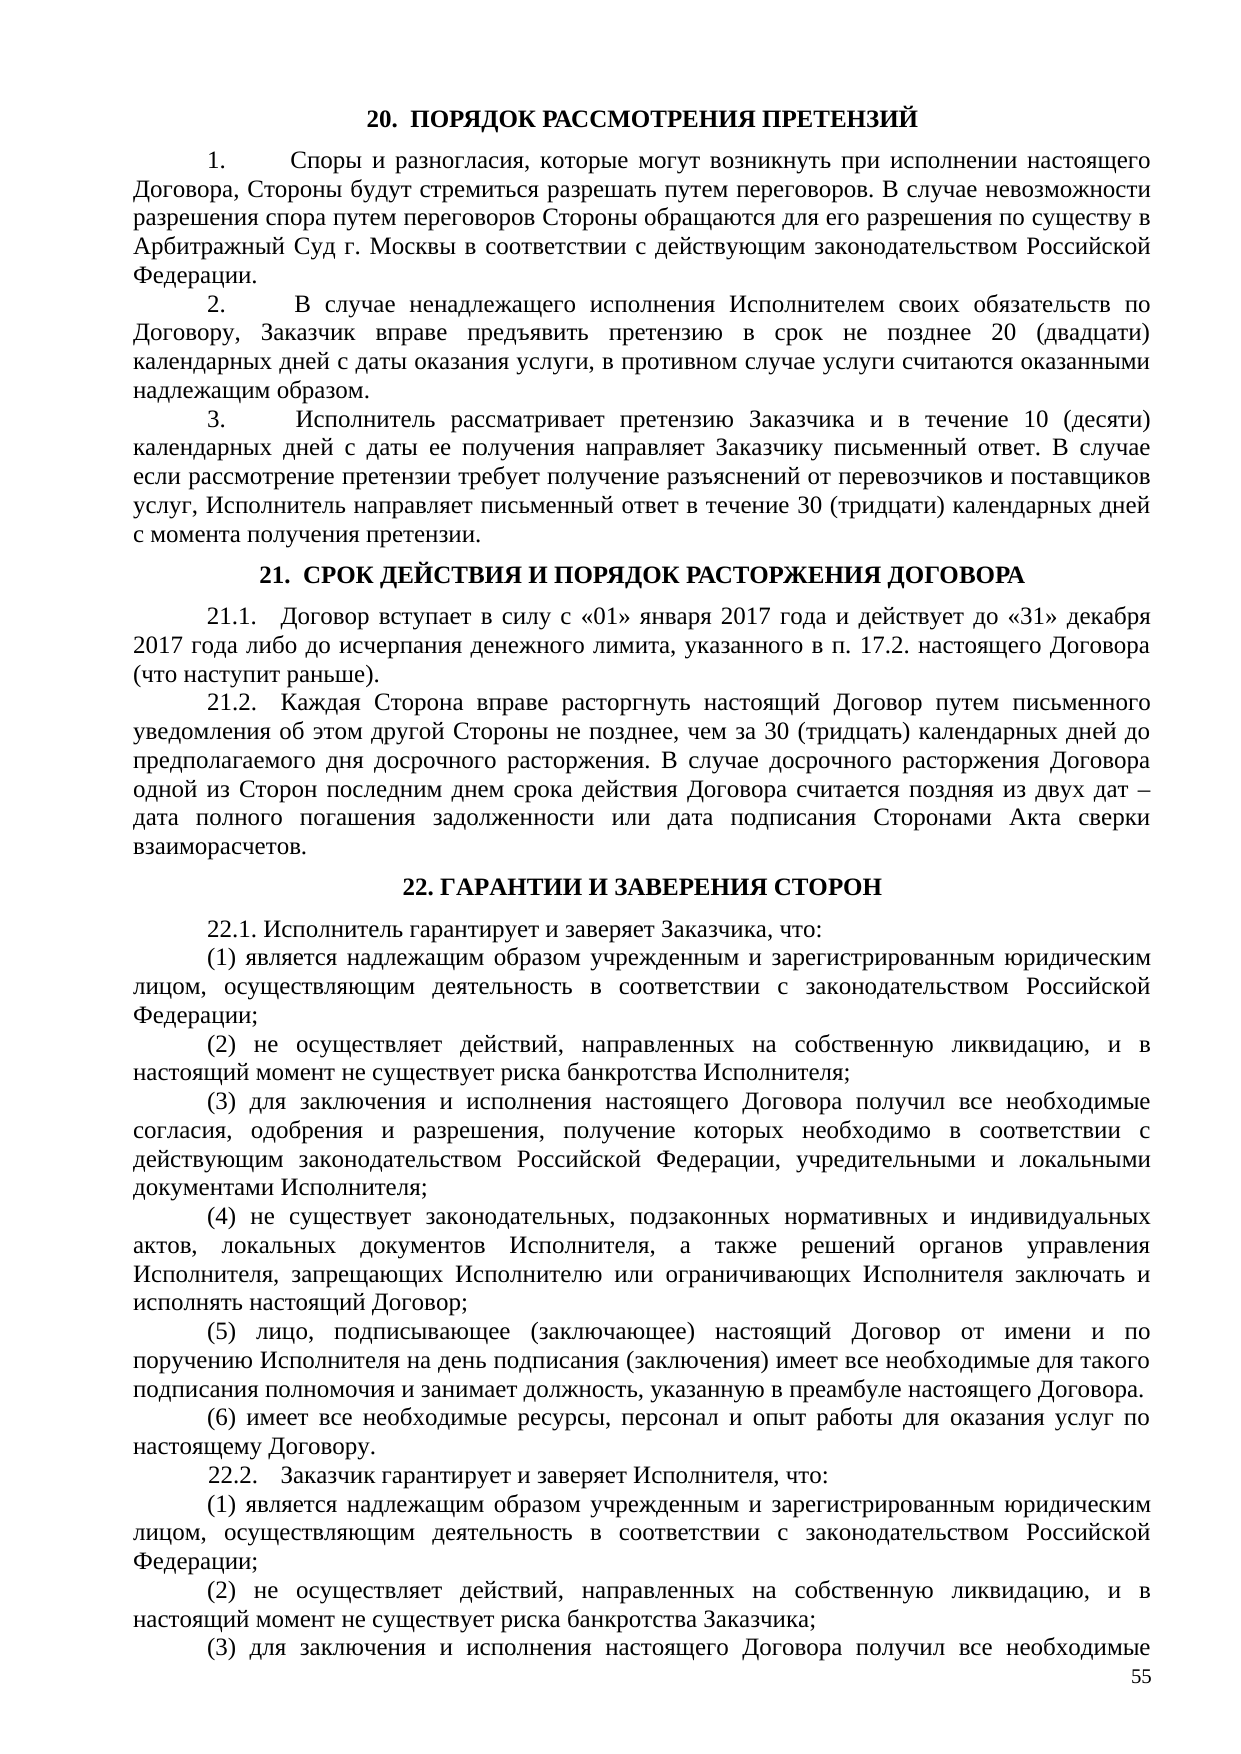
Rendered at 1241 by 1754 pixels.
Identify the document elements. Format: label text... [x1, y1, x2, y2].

text 22.1. Исполнитель гарантирует и заверяет Заказчика, что: [133, 914, 1152, 942]
text (4) не существует законодательных, подзаконных нормативных и индивидуальных актов, локальных документов Исполнителя, а также решений органов управления Исполнителя, запрещающих Исполнителю или ограничивающих Исполнителя заключать и исполнять настоящий Договор; [133, 1201, 1152, 1316]
text 21.2. Каждая Сторона вправе расторгнуть настоящий Договор путем письменного уведомления об этом другой Стороны не позднее, чем за 30 (тридцать) календарных дней до предполагаемого дня досрочного расторжения. В случае досрочного расторжения Договора одной из Сторон последним днем срока действия Договора считается поздняя из двух дат – дата полного погашения задолженности или дата подписания Сторонами Акта сверки взаиморасчетов. [133, 687, 1152, 860]
list Заказчик гарантирует и заверяет Исполнителя, что: [208, 1460, 1152, 1489]
text (2) не осуществляет действий, направленных на собственную ликвидацию, и в настоящий момент не существует риска банкротства Исполнителя; [133, 1029, 1152, 1086]
text 21. СРОК ДЕЙСТВИЯ И ПОРЯДОК РАСТОРЖЕНИЯ ДОГОВОРА [133, 560, 1152, 589]
list В случае ненадлежащего исполнения Исполнителем своих обязательств по Договору, Заказчик вправе предъявить претензию в срок не позднее 20 (двадцати) календарных дней с даты оказания услуги, в противном случае услуги считаются оказанными надлежащим образом. [133, 289, 1152, 404]
text (3) для заключения и исполнения настоящего Договора получил все необходимые согласия, одобрения и разрешения, получение которых необходимо в соответствии с действующим законодательством Российской Федерации, учредительными и локальными документами Исполнителя; [133, 1086, 1152, 1201]
text 21.1. Договор вступает в силу с «01» января 2017 года и действует до «31» декабря 2017 года либо до исчерпания денежного лимита, указанного в п. 17.2. настоящего Договора (что наступит раньше). [133, 601, 1152, 687]
text (1) является надлежащим образом учрежденным и зарегистрированным юридическим лицом, осуществляющим деятельность в соответствии с законодательством Российской Федерации; [133, 942, 1152, 1029]
list Споры и разногласия, которые могут возникнуть при исполнении настоящего Договора, Стороны будут стремиться разрешать путем переговоров. В случае невозможности разрешения спора путем переговоров Стороны обращаются для его разрешения по существу в Арбитражный Суд г. Москвы в соответствии с действующим законодательством Российской Федерации. [133, 145, 1152, 289]
text (1) является надлежащим образом учрежденным и зарегистрированным юридическим лицом, осуществляющим деятельность в соответствии с законодательством Российской Федерации; [133, 1489, 1152, 1575]
text (2) не осуществляет действий, направленных на собственную ликвидацию, и в настоящий момент не существует риска банкротства Заказчика; [133, 1575, 1152, 1632]
text 20. ПОРЯДОК РАССМОТРЕНИЯ ПРЕТЕНЗИЙ [133, 104, 1152, 132]
text (6) имеет все необходимые ресурсы, персонал и опыт работы для оказания услуг по настоящему Договору. [133, 1402, 1152, 1460]
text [133, 1632, 1152, 1661]
text 22. ГАРАНТИИ И ЗАВЕРЕНИЯ СТОРОН [133, 872, 1152, 901]
list Исполнитель рассматривает претензию Заказчика и в течение 10 (десяти) календарных дней с даты ее получения направляет Заказчику письменный ответ. В случае если рассмотрение претензии требует получение разъяснений от перевозчиков и поставщиков услуг, Исполнитель направляет письменный ответ в течение 30 (тридцати) календарных дней с момента получения претензии. [133, 404, 1152, 547]
text (5) лицо, подписывающее (заключающее) настоящий Договор от имени и по поручению Исполнителя на день подписания (заключения) имеет все необходимые для такого подписания полномочия и занимает должность, указанную в преамбуле настоящего Договора. [133, 1316, 1152, 1402]
